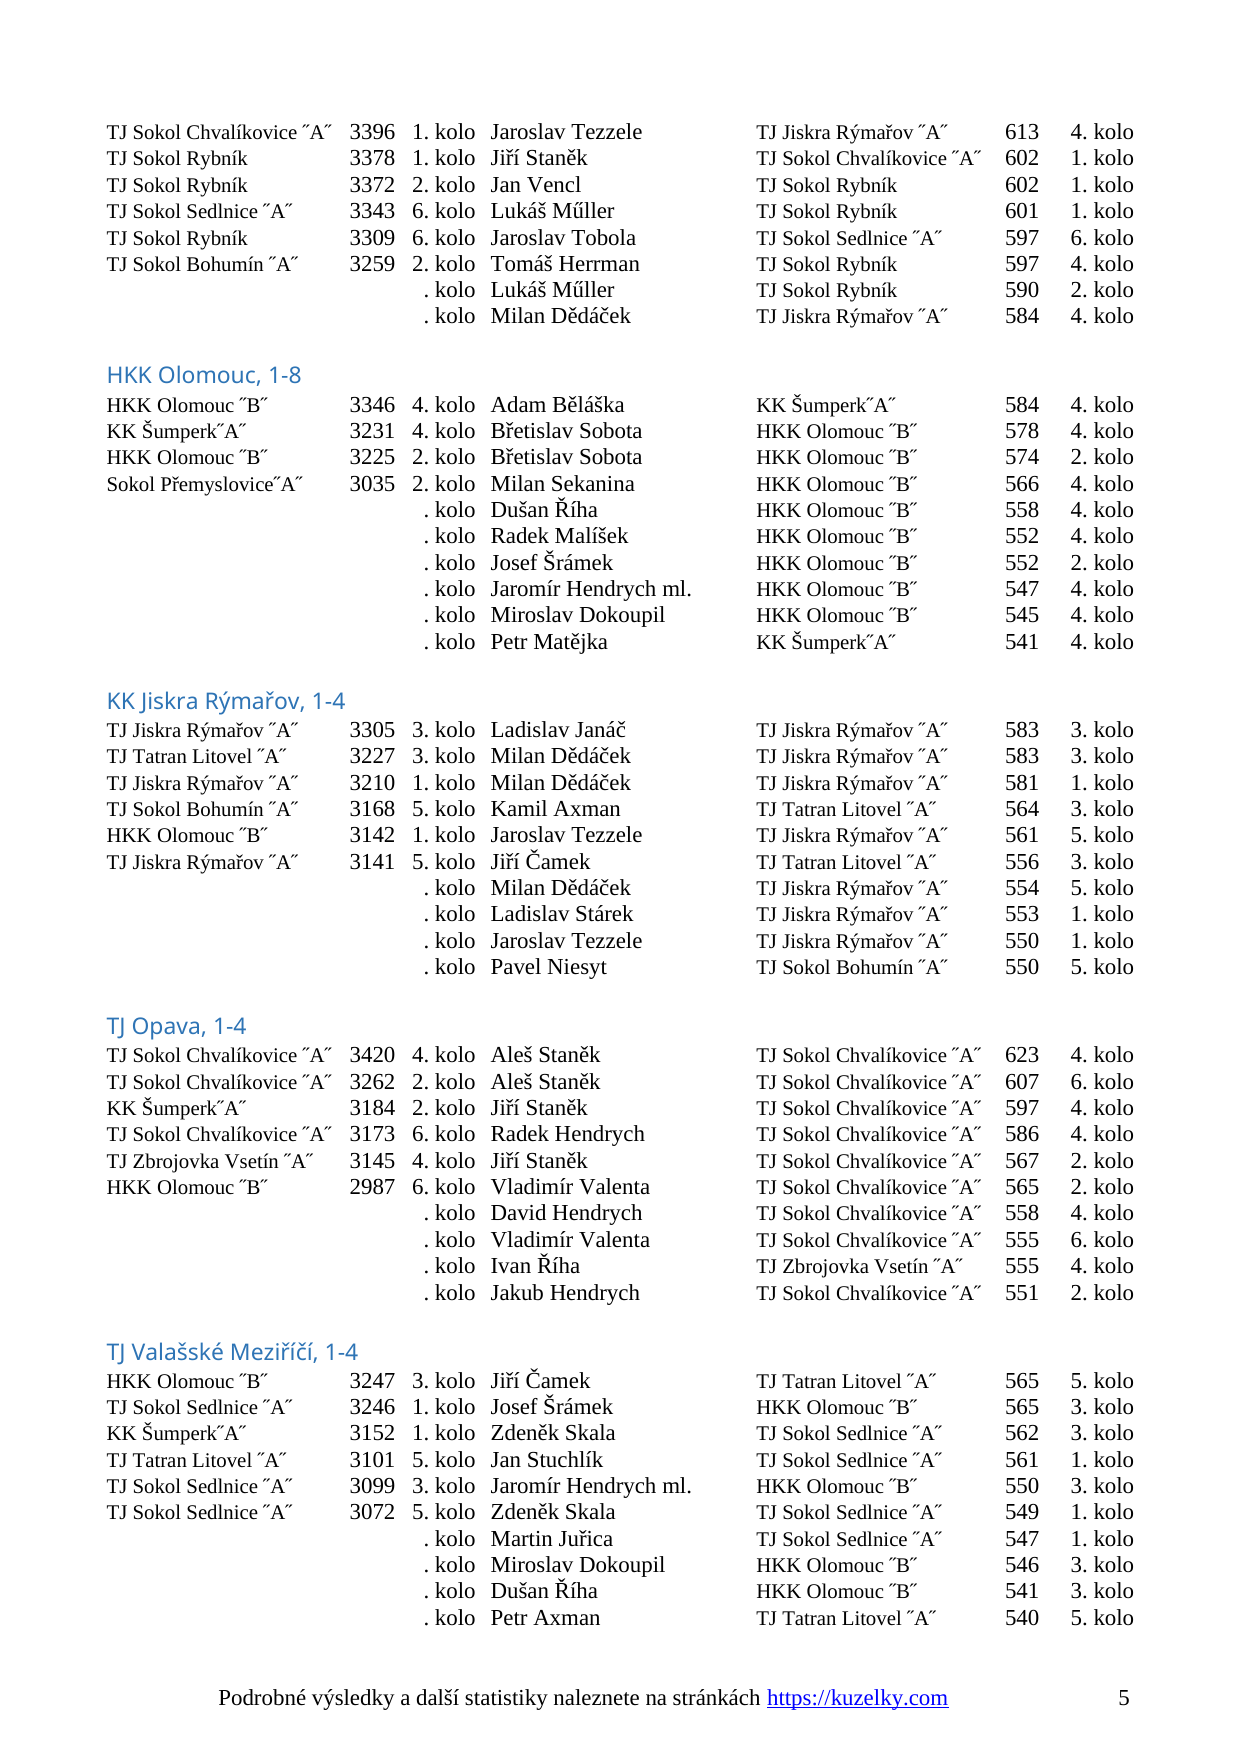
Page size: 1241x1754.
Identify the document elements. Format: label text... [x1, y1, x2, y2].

text . kolo Jaroslav Tezzele TJ Jiskra Rýmařov ˝A˝ 550 1. kolo [106, 927, 1134, 953]
subtitle HKK Olomouc, 1-8 [106, 359, 1134, 391]
text . kolo Milan Dědáček TJ Jiskra Rýmařov ˝A˝ 554 5. kolo [106, 874, 1134, 901]
text HKK Olomouc ˝B˝ 3142 1. kolo Jaroslav Tezzele TJ Jiskra Rýmařov ˝A˝ 561 5. kolo [106, 821, 1134, 848]
text TJ Jiskra Rýmařov ˝A˝ 3210 1. kolo Milan Dědáček TJ Jiskra Rýmařov ˝A˝ 581 1. kolo [106, 769, 1134, 795]
text HKK Olomouc ˝B˝ 3225 2. kolo Břetislav Sobota HKK Olomouc ˝B˝ 574 2. kolo [106, 443, 1134, 470]
text TJ Jiskra Rýmařov ˝A˝ 3305 3. kolo Ladislav Janáč TJ Jiskra Rýmařov ˝A˝ 583 3. kolo [106, 716, 1134, 742]
text . kolo Martin Juřica TJ Sokol Sedlnice ˝A˝ 547 1. kolo [106, 1525, 1134, 1551]
text HKK Olomouc ˝B˝ 2987 6. kolo Vladimír Valenta TJ Sokol Chvalíkovice ˝A˝ 565 2. kolo [106, 1173, 1134, 1199]
text . kolo Radek Malíšek HKK Olomouc ˝B˝ 552 4. kolo [106, 522, 1134, 549]
text TJ Sokol Rybník 3309 6. kolo Jaroslav Tobola TJ Sokol Sedlnice ˝A˝ 597 6. kolo [106, 223, 1134, 250]
text . kolo Dušan Říha HKK Olomouc ˝B˝ 558 4. kolo [106, 496, 1134, 522]
text . kolo Lukáš Műller TJ Sokol Rybník 590 2. kolo [106, 276, 1134, 303]
text HKK Olomouc ˝B˝ 3346 4. kolo Adam Běláška KK Šumperk˝A˝ 584 4. kolo [106, 391, 1134, 417]
subtitle TJ Valašské Meziříčí, 1-4 [106, 1335, 1134, 1367]
text TJ Sokol Sedlnice ˝A˝ 3072 5. kolo Zdeněk Skala TJ Sokol Sedlnice ˝A˝ 549 1. kolo [106, 1498, 1134, 1525]
subtitle KK Jiskra Rýmařov, 1-4 [106, 685, 1134, 716]
text KK Šumperk˝A˝ 3231 4. kolo Břetislav Sobota HKK Olomouc ˝B˝ 578 4. kolo [106, 417, 1134, 443]
text . kolo Jaromír Hendrych ml. HKK Olomouc ˝B˝ 547 4. kolo [106, 575, 1134, 602]
text . kolo Pavel Niesyt TJ Sokol Bohumín ˝A˝ 550 5. kolo [106, 953, 1134, 979]
text . kolo Vladimír Valenta TJ Sokol Chvalíkovice ˝A˝ 555 6. kolo [106, 1226, 1134, 1252]
text TJ Sokol Chvalíkovice ˝A˝ 3262 2. kolo Aleš Staněk TJ Sokol Chvalíkovice ˝A˝ 607 6. kolo [106, 1068, 1134, 1094]
text . kolo David Hendrych TJ Sokol Chvalíkovice ˝A˝ 558 4. kolo [106, 1199, 1134, 1226]
text HKK Olomouc ˝B˝ 3247 3. kolo Jiří Čamek TJ Tatran Litovel ˝A˝ 565 5. kolo [106, 1367, 1134, 1393]
text . kolo Josef Šrámek HKK Olomouc ˝B˝ 552 2. kolo [106, 549, 1134, 575]
text KK Šumperk˝A˝ 3152 1. kolo Zdeněk Skala TJ Sokol Sedlnice ˝A˝ 562 3. kolo [106, 1419, 1134, 1446]
text TJ Sokol Sedlnice ˝A˝ 3246 1. kolo Josef Šrámek HKK Olomouc ˝B˝ 565 3. kolo [106, 1393, 1134, 1419]
text . kolo Miroslav Dokoupil HKK Olomouc ˝B˝ 546 3. kolo [106, 1551, 1134, 1577]
text . kolo Milan Dědáček TJ Jiskra Rýmařov ˝A˝ 584 4. kolo [106, 303, 1134, 329]
text . kolo Petr Axman TJ Tatran Litovel ˝A˝ 540 5. kolo [106, 1604, 1134, 1630]
text Sokol Přemyslovice˝A˝ 3035 2. kolo Milan Sekanina HKK Olomouc ˝B˝ 566 4. kolo [106, 470, 1134, 496]
subtitle TJ Opava, 1-4 [106, 1010, 1134, 1041]
text TJ Sokol Chvalíkovice ˝A˝ 3396 1. kolo Jaroslav Tezzele TJ Jiskra Rýmařov ˝A˝ 613 4. kolo [106, 118, 1134, 144]
text TJ Tatran Litovel ˝A˝ 3227 3. kolo Milan Dědáček TJ Jiskra Rýmařov ˝A˝ 583 3. kolo [106, 742, 1134, 769]
text TJ Sokol Rybník 3378 1. kolo Jiří Staněk TJ Sokol Chvalíkovice ˝A˝ 602 1. kolo [106, 144, 1134, 171]
text KK Šumperk˝A˝ 3184 2. kolo Jiří Staněk TJ Sokol Chvalíkovice ˝A˝ 597 4. kolo [106, 1094, 1134, 1120]
text TJ Sokol Chvalíkovice ˝A˝ 3420 4. kolo Aleš Staněk TJ Sokol Chvalíkovice ˝A˝ 623 4. kolo [106, 1041, 1134, 1068]
text . kolo Ladislav Stárek TJ Jiskra Rýmařov ˝A˝ 553 1. kolo [106, 901, 1134, 927]
text TJ Sokol Chvalíkovice ˝A˝ 3173 6. kolo Radek Hendrych TJ Sokol Chvalíkovice ˝A˝ 586 4. kolo [106, 1120, 1134, 1147]
text TJ Tatran Litovel ˝A˝ 3101 5. kolo Jan Stuchlík TJ Sokol Sedlnice ˝A˝ 561 1. kolo [106, 1446, 1134, 1472]
text TJ Zbrojovka Vsetín ˝A˝ 3145 4. kolo Jiří Staněk TJ Sokol Chvalíkovice ˝A˝ 567 2. kolo [106, 1147, 1134, 1173]
text . kolo Petr Matějka KK Šumperk˝A˝ 541 4. kolo [106, 628, 1134, 654]
text TJ Sokol Sedlnice ˝A˝ 3099 3. kolo Jaromír Hendrych ml. HKK Olomouc ˝B˝ 550 3. kolo [106, 1472, 1134, 1498]
text . kolo Miroslav Dokoupil HKK Olomouc ˝B˝ 545 4. kolo [106, 602, 1134, 628]
text TJ Jiskra Rýmařov ˝A˝ 3141 5. kolo Jiří Čamek TJ Tatran Litovel ˝A˝ 556 3. kolo [106, 848, 1134, 874]
text TJ Sokol Bohumín ˝A˝ 3259 2. kolo Tomáš Herrman TJ Sokol Rybník 597 4. kolo [106, 250, 1134, 276]
text . kolo Jakub Hendrych TJ Sokol Chvalíkovice ˝A˝ 551 2. kolo [106, 1278, 1134, 1305]
text . kolo Dušan Říha HKK Olomouc ˝B˝ 541 3. kolo [106, 1577, 1134, 1604]
text TJ Sokol Sedlnice ˝A˝ 3343 6. kolo Lukáš Műller TJ Sokol Rybník 601 1. kolo [106, 197, 1134, 223]
text . kolo Ivan Říha TJ Zbrojovka Vsetín ˝A˝ 555 4. kolo [106, 1252, 1134, 1278]
text TJ Sokol Bohumín ˝A˝ 3168 5. kolo Kamil Axman TJ Tatran Litovel ˝A˝ 564 3. kolo [106, 795, 1134, 821]
text TJ Sokol Rybník 3372 2. kolo Jan Vencl TJ Sokol Rybník 602 1. kolo [106, 171, 1134, 197]
